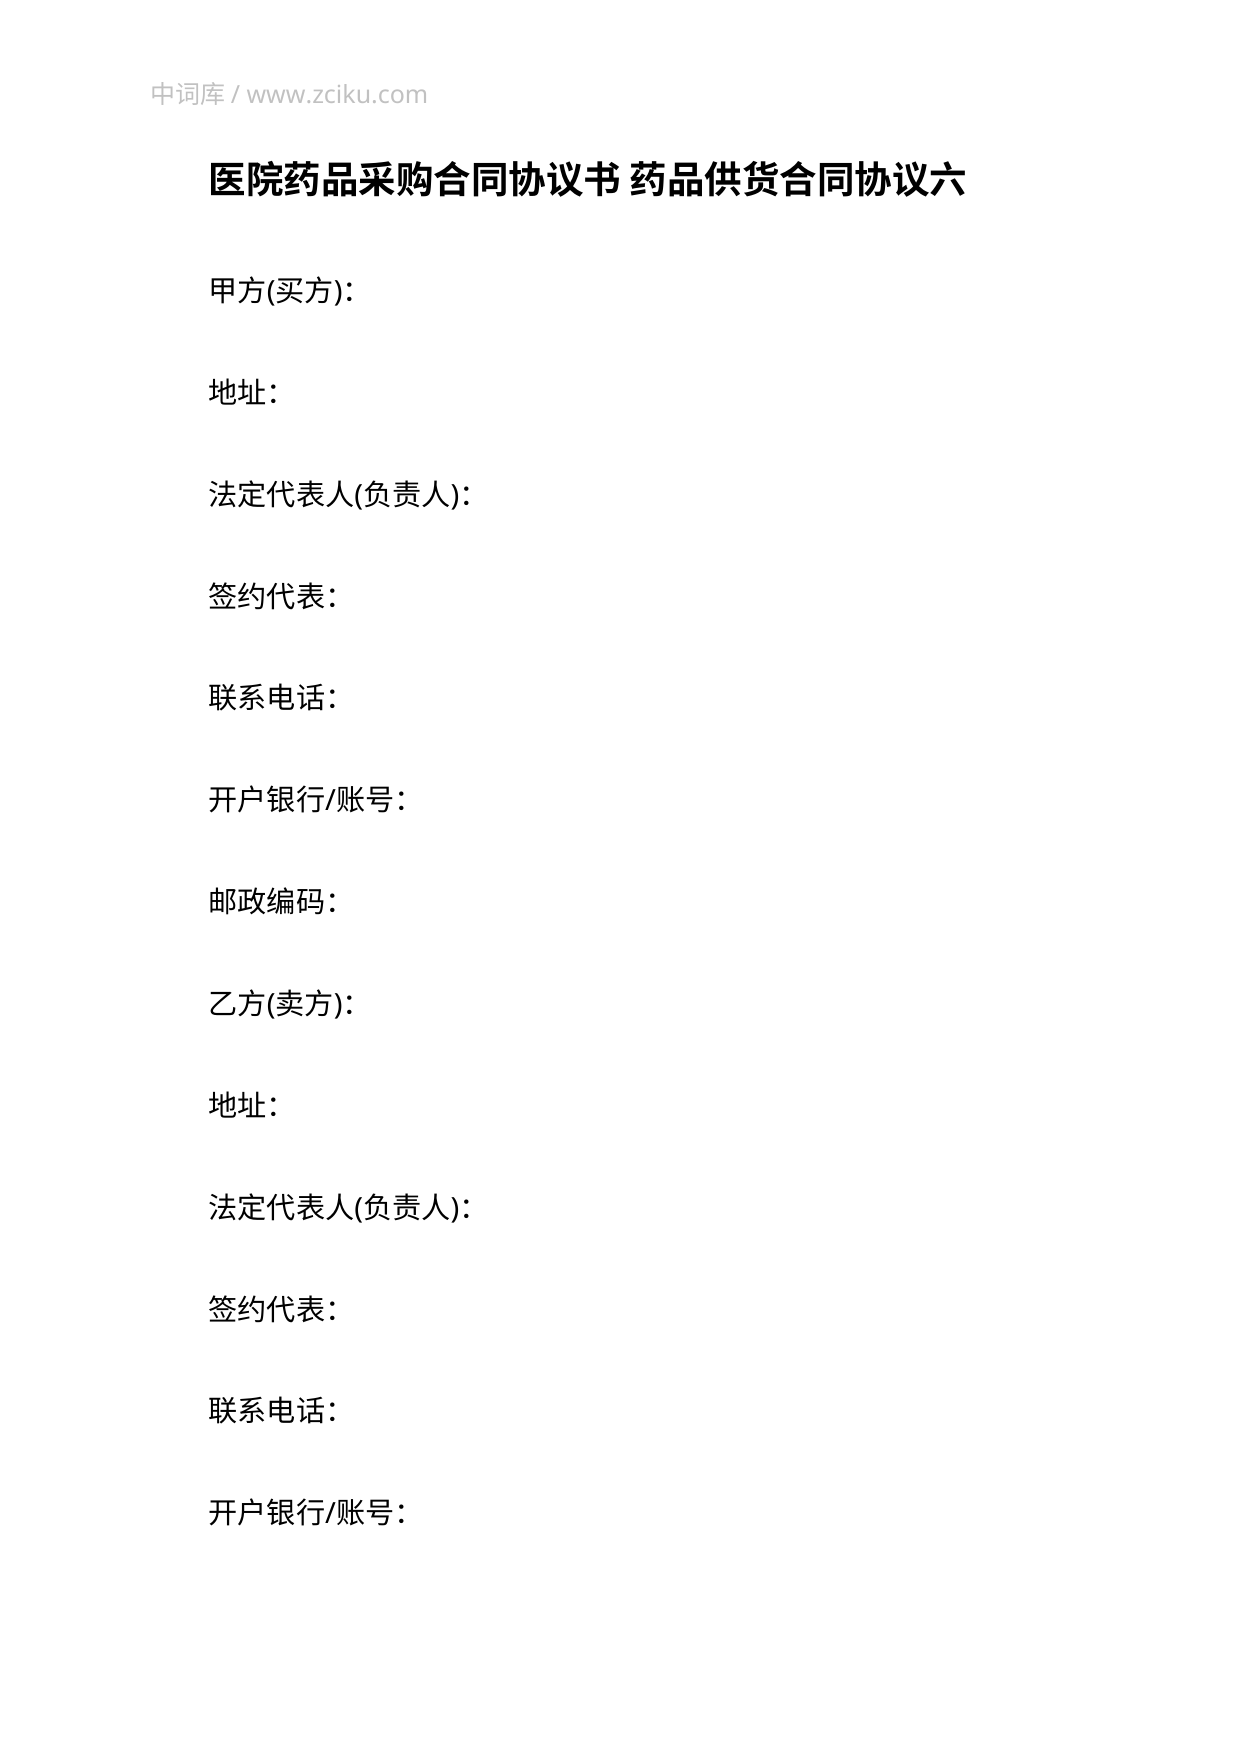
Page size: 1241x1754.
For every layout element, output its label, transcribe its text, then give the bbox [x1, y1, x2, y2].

text 甲方(买方)： [150, 267, 1090, 310]
text 乙方(卖方)： [150, 980, 1090, 1023]
text 联系电话： [150, 675, 1090, 717]
text 签约代表： [150, 573, 1090, 615]
text 邮政编码： [150, 879, 1090, 921]
text 法定代表人(负责人)： [150, 471, 1090, 513]
text 地址： [150, 1082, 1090, 1125]
text 法定代表人(负责人)： [150, 1184, 1090, 1227]
text 开户银行/账号： [150, 1490, 1090, 1532]
text 医院药品采购合同协议书 药品供货合同协议六 [150, 150, 1090, 204]
text 地址： [150, 369, 1090, 412]
text 联系电话： [150, 1388, 1090, 1430]
text 签约代表： [150, 1286, 1090, 1328]
text 开户银行/账号： [150, 777, 1090, 819]
